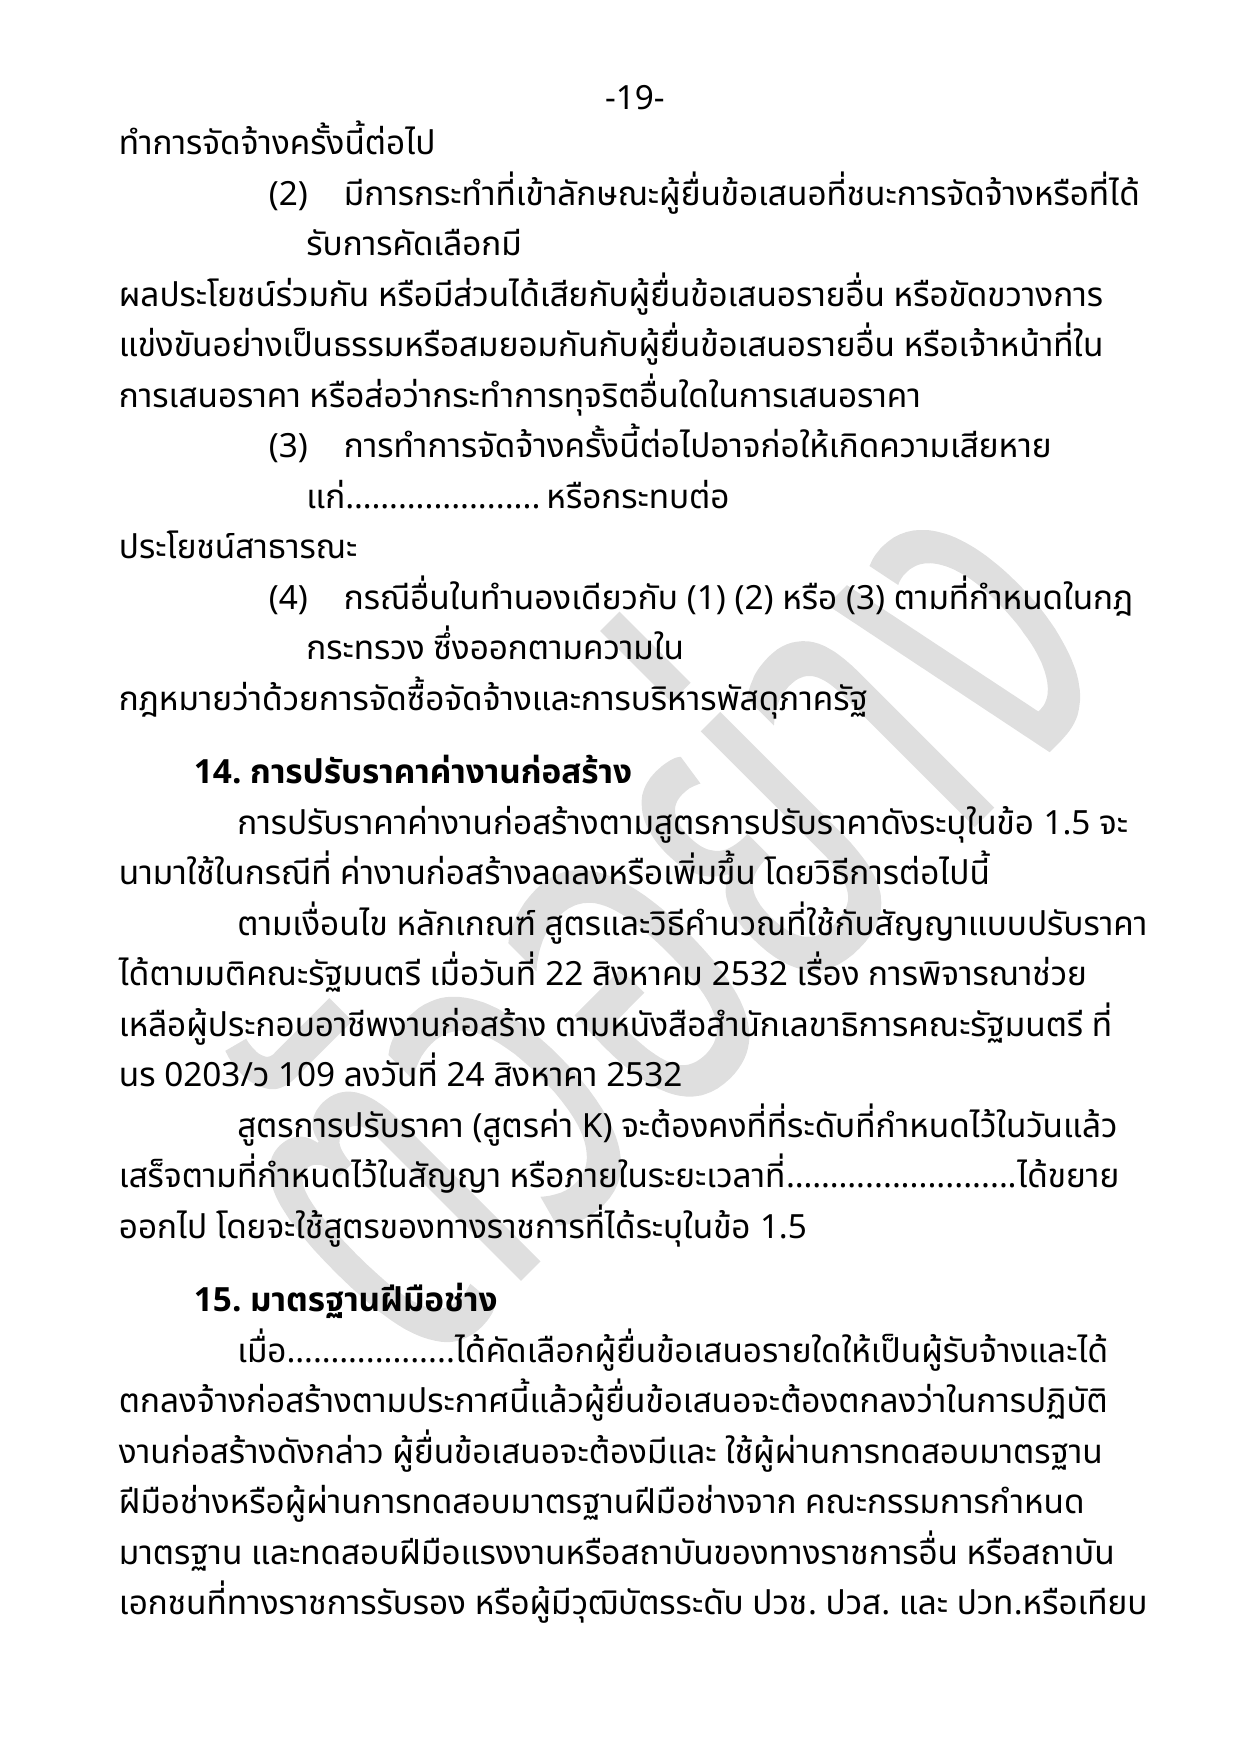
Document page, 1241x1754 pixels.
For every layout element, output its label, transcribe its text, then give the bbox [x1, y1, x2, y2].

text ประโยชน์สาธารณะ [119, 523, 1150, 574]
text กฎหมายว่าด้วยการจัดซื้อจัดจ้างและการบริหารพัสดุภาครัฐ [119, 675, 1150, 725]
text ทำการจัดจ้างครั้งนี้ต่อไป [119, 119, 1150, 170]
list การทำการจัดจ้างครั้งนี้ต่อไปอาจก่อให้เกิดความเสียหายแก่………............. หรือกระทบต่อ [269, 422, 1150, 523]
text 15. มาตรฐานฝีมือช่าง [119, 1276, 1150, 1327]
text สูตรการปรับราคา (สูตรค่า K) จะต้องคงที่ที่ระดับที่กำหนดไว้ในวันแล้วเสร็จตามที่กำหนดไว้ในสัญญา หรือภายในระยะเวลาที่……….................ได้ขยายออกไป โดยจะใช้สูตรของทางราชการที่ได้ระบุในข้อ 1.5 [119, 1102, 1150, 1253]
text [119, 1327, 1150, 1630]
text ตามเงื่อนไข หลักเกณฑ์ สูตรและวิธีคำนวณที่ใช้กับสัญญาแบบปรับราคาได้ตามมติคณะรัฐมนตรี เมื่อวันที่ 22 สิงหาคม 2532 เรื่อง การพิจารณาช่วยเหลือผู้ประกอบอาชีพงานก่อสร้าง ตามหนังสือสำนักเลขาธิการคณะรัฐมนตรี ที่ นร 0203/ว 109 ลงวันที่ 24 สิงหาคา 2532 [119, 899, 1150, 1102]
text 14. การปรับราคาค่างานก่อสร้าง [119, 748, 1150, 798]
list กรณีอื่นในทำนองเดียวกับ (1) (2) หรือ (3) ตามที่กำหนดในกฎกระทรวง ซึ่งออกตามความใน [269, 574, 1150, 675]
text ผลประโยชน์ร่วมกัน หรือมีส่วนได้เสียกับผู้ยื่นข้อเสนอรายอื่น หรือขัดขวางการแข่งขันอย่างเป็นธรรมหรือสมยอมกันกับผู้ยื่นข้อเสนอรายอื่น หรือเจ้าหน้าที่ในการเสนอราคา หรือส่อว่ากระทำการทุจริตอื่นใดในการเสนอราคา [119, 271, 1150, 422]
text การปรับราคาค่างานก่อสร้างตามสูตรการปรับราคาดังระบุในข้อ 1.5 จะนามาใช้ในกรณีที่ ค่างานก่อสร้างลดลงหรือเพิ่มขึ้น โดยวิธีการต่อไปนี้ [119, 798, 1150, 899]
list มีการกระทำที่เข้าลักษณะผู้ยื่นข้อเสนอที่ชนะการจัดจ้างหรือที่ได้รับการคัดเลือกมี [269, 170, 1150, 271]
